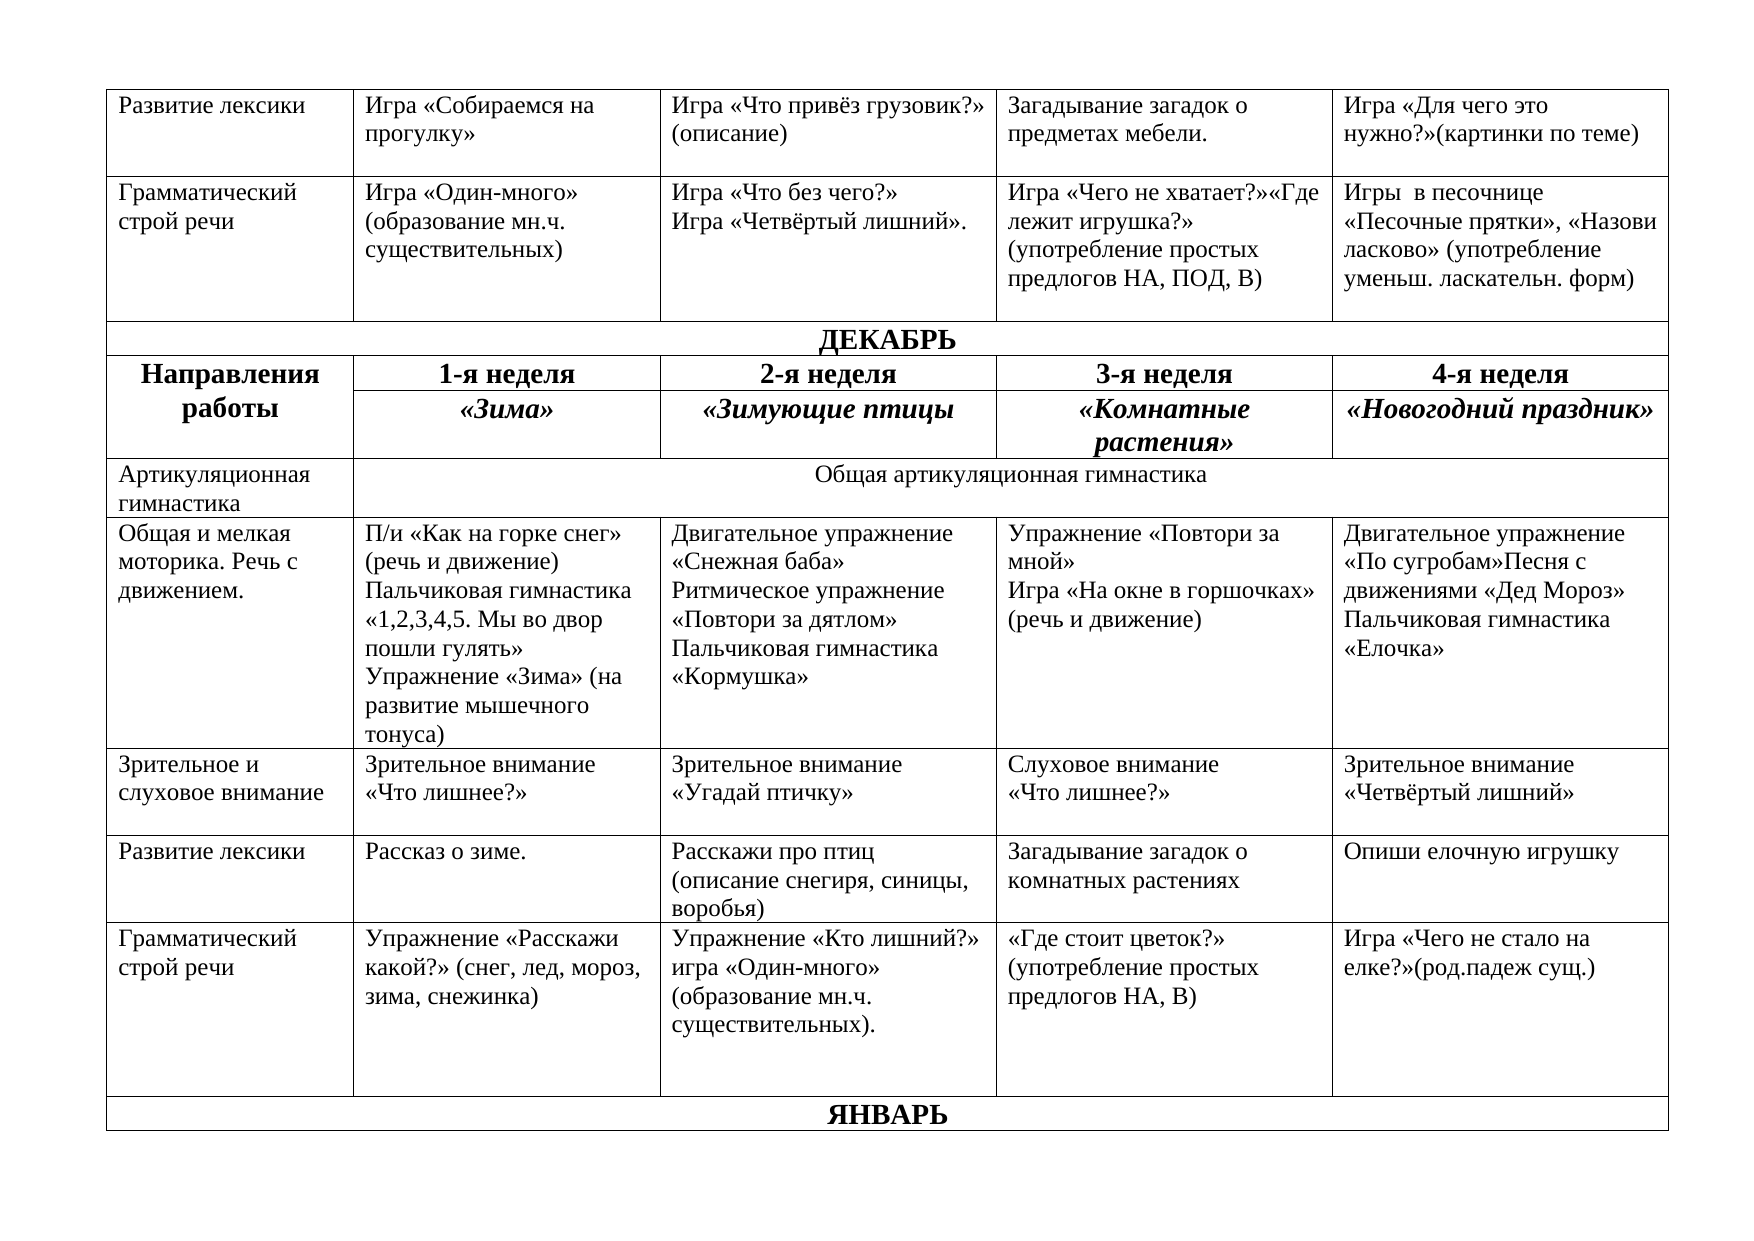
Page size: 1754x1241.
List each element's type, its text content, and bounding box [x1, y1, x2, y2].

table_cell Слуховое внимание «Что лишнее?» [997, 749, 1332, 835]
table_cell Загадывание загадок о предметах мебели. [997, 90, 1332, 176]
table_cell Двигательное упражнение «Снежная баба» Ритмическое упражнение «Повтори за дятлом» Пальчиковая гимнастика «Кормушка» [661, 518, 996, 748]
table_cell П/и «Как на горке снег» (речь и движение) Пальчиковая гимнастика «1,2,3,4,5. Мы во двор пошли гулять» Упражнение «Зима» (на развитие мышечного тонуса) [354, 518, 660, 748]
table_cell Развитие лексики [107, 90, 353, 176]
table_cell Упражнение «Повтори за мной» Игра «На окне в горшочках» (речь и движение) [997, 518, 1332, 748]
table_cell «Зимующие птицы [661, 391, 996, 458]
table_cell ДЕКАБРЬ [107, 322, 1668, 355]
table_cell 4-я неделя [1333, 356, 1668, 390]
table_cell Направления работы [107, 356, 353, 458]
table_cell Игра «Что без чего?» Игра «Четвёртый лишний». [661, 177, 996, 321]
table_cell 3-я неделя [997, 356, 1332, 390]
table_cell Зрительное и слуховое внимание [107, 749, 353, 835]
table_cell «Комнатные растения» [997, 391, 1332, 458]
table_cell Игра «Один-много» (образование мн.ч. существительных) [354, 177, 660, 321]
table_cell Грамматический строй речи [107, 923, 353, 1096]
table_cell «Зима» [354, 391, 660, 458]
table_cell Игры в песочнице «Песочные прятки», «Назови ласково» (употребление уменьш. ласкательн. форм) [1333, 177, 1668, 321]
table_cell Опиши елочную игрушку [1333, 836, 1668, 922]
table_cell Игра «Что привёз грузовик?» (описание) [661, 90, 996, 176]
table_cell «Новогодний праздник» [1333, 391, 1668, 458]
table_cell Упражнение «Кто лишний?» игра «Один-много» (образование мн.ч. существительных). [661, 923, 996, 1096]
table_cell 2-я неделя [661, 356, 996, 390]
table_cell 1-я неделя [354, 356, 660, 390]
table_cell Игра «Чего не хватает?»«Где лежит игрушка?» (употребление простых предлогов НА, ПОД, В) [997, 177, 1332, 321]
table_cell Рассказ о зиме. [354, 836, 660, 922]
table_cell Упражнение «Расскажи какой?» (снег, лед, мороз, зима, снежинка) [354, 923, 660, 1096]
table_cell Игра «Чего не стало на елке?»(род.падеж сущ.) [1333, 923, 1668, 1096]
table_cell Игра «Для чего это нужно?»(картинки по теме) [1333, 90, 1668, 176]
table_cell Загадывание загадок о комнатных растениях [997, 836, 1332, 922]
table_cell Игра «Собираемся на прогулку» [354, 90, 660, 176]
table_cell Развитие лексики [107, 836, 353, 922]
table_cell «Где стоит цветок?» (употребление простых предлогов НА, В) [997, 923, 1332, 1096]
table_cell Зрительное внимание «Угадай птичку» [661, 749, 996, 835]
table_cell Расскажи про птиц (описание снегиря, синицы, воробья) [661, 836, 996, 922]
table_cell Двигательное упражнение «По сугробам»Песня с движениями «Дед Мороз» Пальчиковая гимнастика «Елочка» [1333, 518, 1668, 748]
table_cell Зрительное внимание «Четвёртый лишний» [1333, 749, 1668, 835]
table_cell Общая и мелкая моторика. Речь с движением. [107, 518, 353, 748]
table_cell ЯНВАРЬ [107, 1097, 1668, 1130]
table_cell Общая артикуляционная гимнастика [354, 459, 1668, 517]
table_cell Зрительное внимание «Что лишнее?» [354, 749, 660, 835]
table_cell Грамматический строй речи [107, 177, 353, 321]
table_cell Артикуляционная гимнастика [107, 459, 353, 517]
